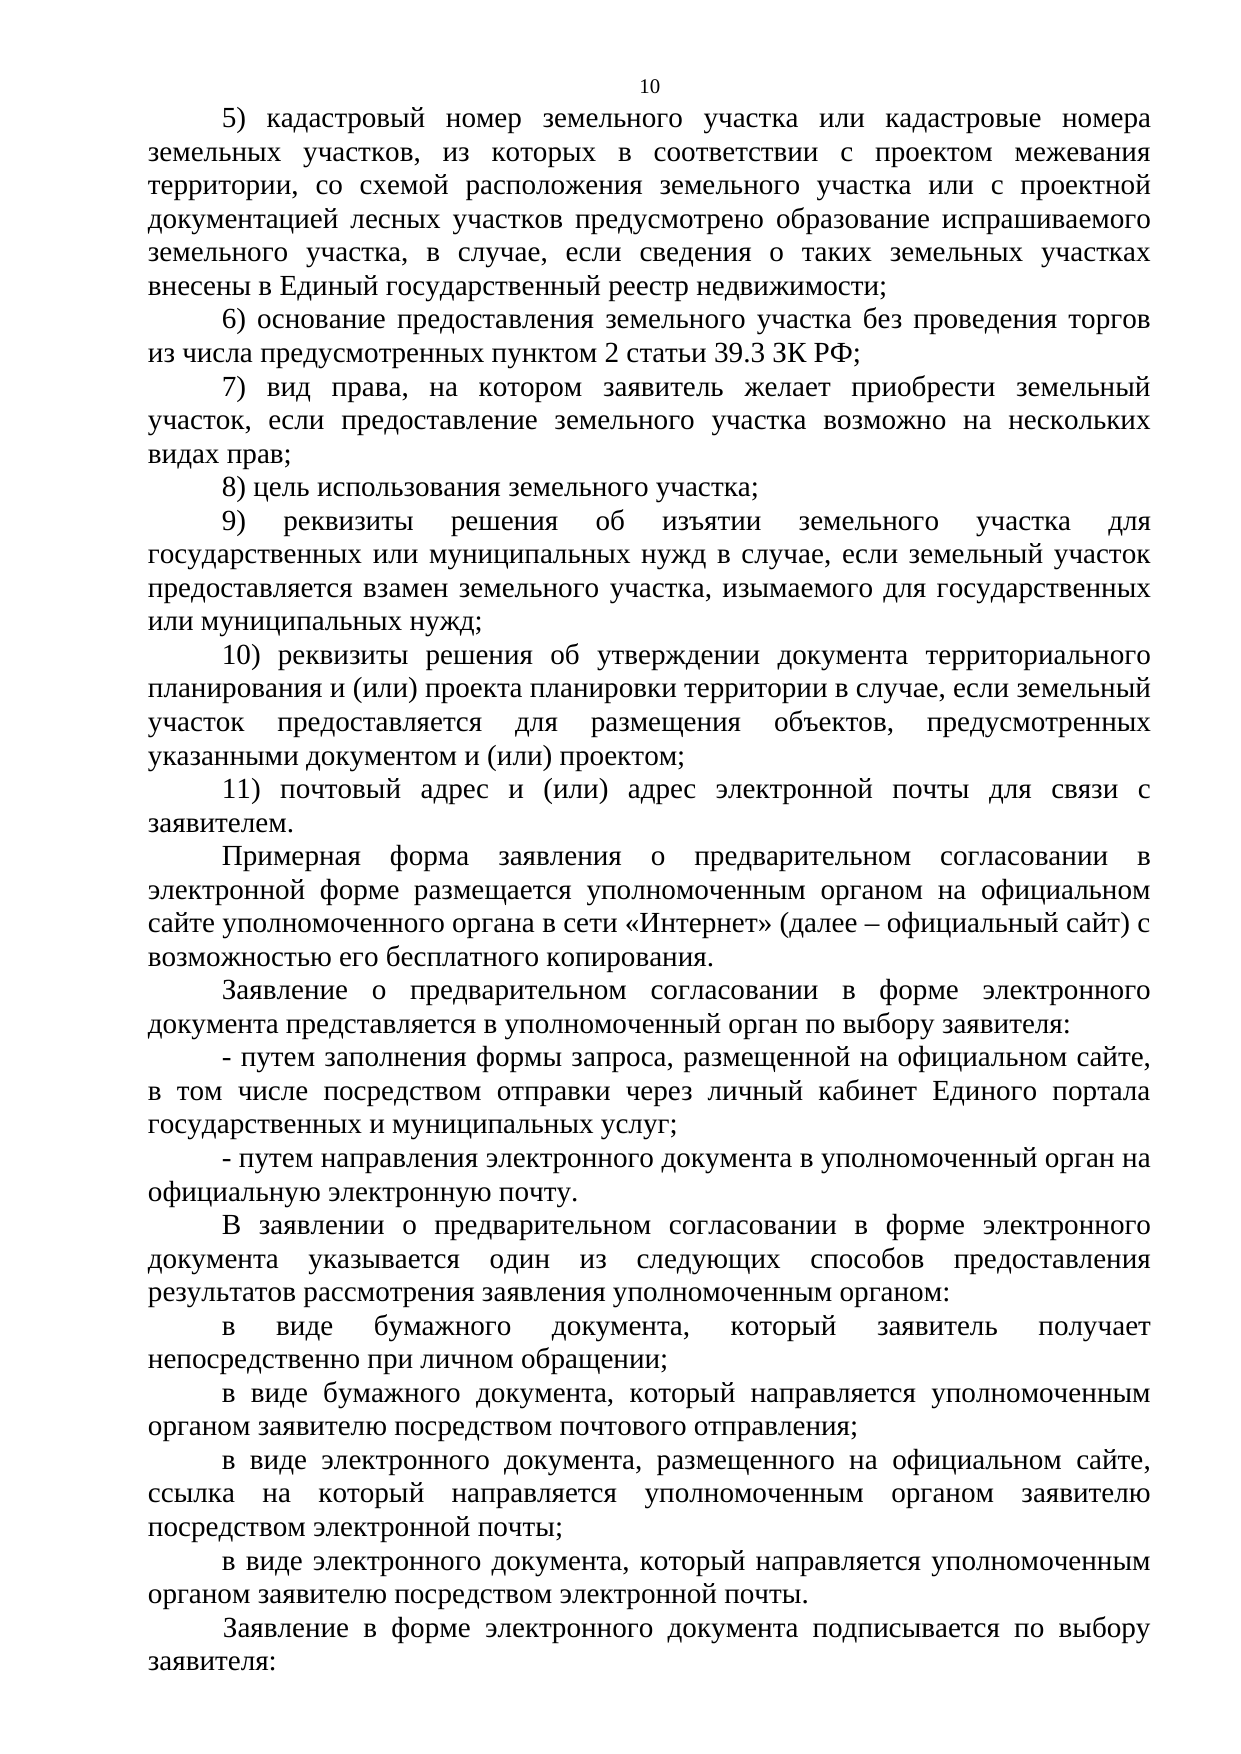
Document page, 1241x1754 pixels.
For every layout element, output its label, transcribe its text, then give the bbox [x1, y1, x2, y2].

text в виде бумажного документа, который направляется уполномоченным органом заявителю посредством почтового отправления; [148, 1375, 1152, 1442]
text Примерная форма заявления о предварительном согласовании в электронной форме размещается уполномоченным органом на официальном сайте уполномоченного органа в сети «Интернет» (далее – официальный сайт) с возможностью его бесплатного копирования. [148, 838, 1152, 972]
text в виде бумажного документа, который заявитель получает непосредственно при личном обращении; [148, 1308, 1152, 1375]
text в виде электронного документа, размещенного на официальном сайте, ссылка на который направляется уполномоченным органом заявителю посредством электронной почты; [148, 1442, 1152, 1543]
text Заявление о предварительном согласовании в форме электронного документа представляется в уполномоченный орган по выбору заявителя: [148, 972, 1152, 1039]
text 11) почтовый адрес и (или) адрес электронной почты для связи с заявителем. [148, 771, 1152, 838]
text 8) цель использования земельного участка; [148, 469, 1152, 503]
text в виде электронного документа, который направляется уполномоченным органом заявителю посредством электронной почты. [148, 1543, 1152, 1610]
text 10) реквизиты решения об утверждении документа территориального планирования и (или) проекта планировки территории в случае, если земельный участок предоставляется для размещения объектов, предусмотренных указанными документом и (или) проектом; [148, 637, 1152, 771]
text Заявление в форме электронного документа подписывается по выбору заявителя: [148, 1610, 1152, 1677]
text 5) кадастровый номер земельного участка или кадастровые номера земельных участков, из которых в соответствии с проектом межевания территории, со схемой расположения земельного участка или с проектной документацией лесных участков предусмотрено образование испрашиваемого земельного участка, в случае, если сведения о таких земельных участках внесены в Единый государственный реестр недвижимости; [148, 100, 1152, 302]
text - путем направления электронного документа в уполномоченный орган на официальную электронную почту. [148, 1140, 1152, 1207]
text 7) вид права, на котором заявитель желает приобрести земельный участок, если предоставление земельного участка возможно на нескольких видах прав; [148, 369, 1152, 469]
text 9) реквизиты решения об изъятии земельного участка для государственных или муниципальных нужд в случае, если земельный участок предоставляется взамен земельного участка, изымаемого для государственных или муниципальных нужд; [148, 503, 1152, 637]
text 6) основание предоставления земельного участка без проведения торгов из числа предусмотренных пунктом 2 статьи 39.3 ЗК РФ; [148, 302, 1152, 369]
text В заявлении о предварительном согласовании в форме электронного документа указывается один из следующих способов предоставления результатов рассмотрения заявления уполномоченным органом: [148, 1207, 1152, 1308]
text - путем заполнения формы запроса, размещенной на официальном сайте, в том числе посредством отправки через личный кабинет Единого портала государственных и муниципальных услуг; [148, 1039, 1152, 1140]
